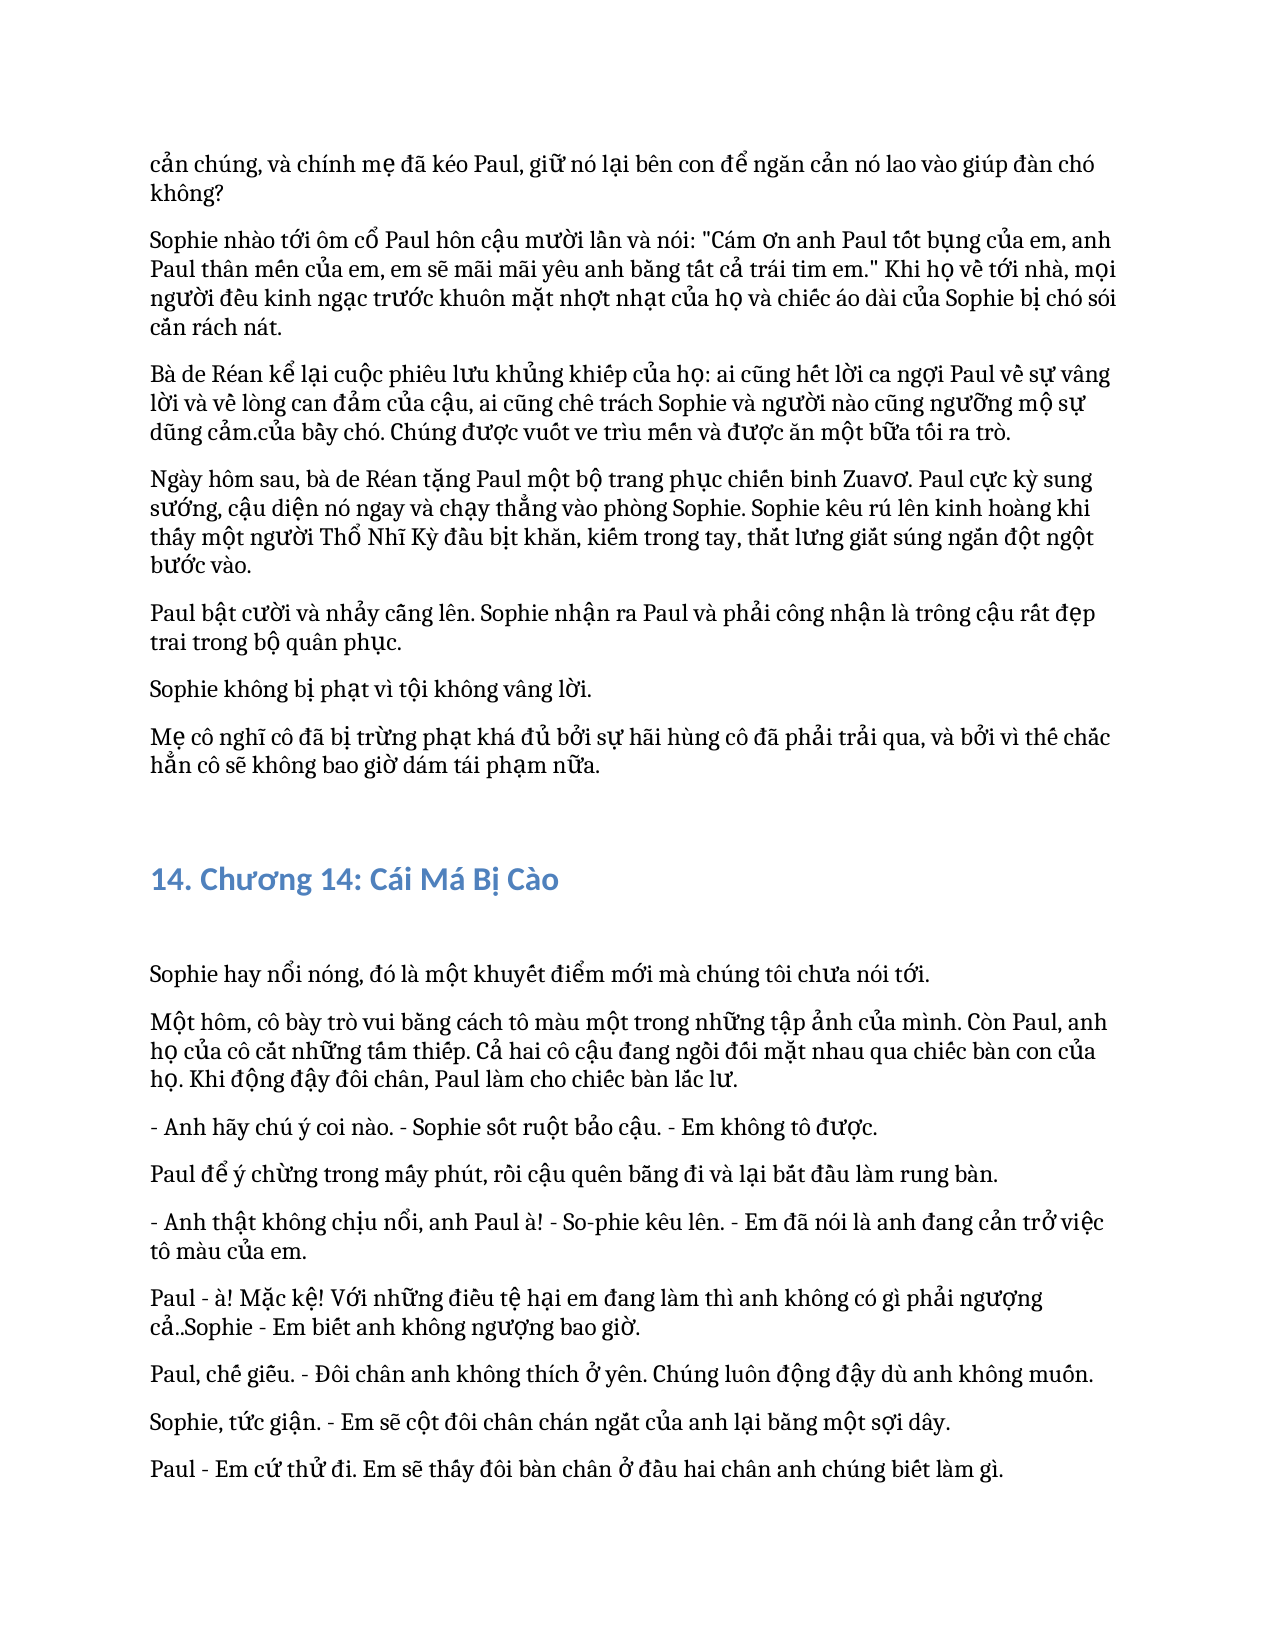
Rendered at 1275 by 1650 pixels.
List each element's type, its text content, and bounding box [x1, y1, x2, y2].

text Ngày hôm sau, bà de Réan tặng Paul một bộ trang phục chiến binh Zuavơ. Paul cực kỳ sung sướng, cậu diện nó ngay và chạy thẳng vào phòng Sophie. Sophie kêu rú lên kinh hoàng khi thấy một người Thổ Nhĩ Kỳ đầu bịt khăn, kiếm trong tay, thắt lưng giắt súng ngắn đột ngột bước vào. [150, 465, 1125, 580]
text Bà de Réan kể lại cuộc phiêu lưu khủng khiếp của họ: ai cũng hết lời ca ngợi Paul về sự vâng lời và về lòng can đảm của cậu, ai cũng chê trách Sophie và người nào cũng ngưỡng mộ sự dũng cảm.của bầy chó. Chúng được vuốt ve trìu mến và được ăn một bữa tối ra trò. [150, 360, 1125, 446]
text Paul, chế giễu. - Đôi chân anh không thích ở yên. Chúng luôn động đậy dù anh không muốn. [150, 1360, 1125, 1389]
text Mẹ cô nghĩ cô đã bị trừng phạt khá đủ bởi sự hãi hùng cô đã phải trải qua, và bởi vì thế chắc hẳn cô sẽ không bao giờ dám tái phạm nữa. [150, 722, 1125, 837]
text Sophie không bị phạt vì tội không vâng lời. [150, 675, 1125, 704]
text - Anh thật không chịu nổi, anh Paul à! - So-phie kêu lên. - Em đã nói là anh đang cản trở việc tô màu của em. [150, 1208, 1125, 1265]
text Paul để ý chừng trong mấy phút, rồi cậu quên bẵng đi và lại bắt đầu làm rung bàn. [150, 1160, 1125, 1189]
text Một hôm, cô bày trò vui bằng cách tô màu một trong những tập ảnh của mình. Còn Paul, anh họ của cô cắt những tấm thiếp. Cả hai cô cậu đang ngồi đối mặt nhau qua chiếc bàn con của họ. Khi động đậy đôi chân, Paul làm cho chiếc bàn lắc lư. [150, 1008, 1125, 1094]
text Sophie, tức giận. - Em sẽ cột đôi chân chán ngắt của anh lại bằng một sợi dây. [150, 1408, 1125, 1437]
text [150, 150, 1125, 207]
subtitle 14. Chương 14: Cái Má Bị Cào [150, 858, 1125, 899]
text Paul - Em cứ thử đi. Em sẽ thấy đôi bàn chân ở đầu hai chân anh chúng biết làm gì. [150, 1455, 1125, 1484]
text Paul - à! Mặc kệ! Với những điều tệ hại em đang làm thì anh không có gì phải ngượng cả..Sophie - Em biết anh không ngượng bao giờ. [150, 1284, 1125, 1342]
text - Anh hãy chú ý coi nào. - Sophie sốt ruột bảo cậu. - Em không tô được. [150, 1113, 1125, 1142]
text Sophie hay nổi nóng, đó là một khuyết điểm mới mà chúng tôi chưa nói tới. [150, 903, 1125, 989]
text Paul bật cười và nhảy cẫng lên. Sophie nhận ra Paul và phải công nhận là trông cậu rất đẹp trai trong bộ quân phục. [150, 599, 1125, 656]
text Sophie nhào tới ôm cổ Paul hôn cậu mười lần và nói: "Cám ơn anh Paul tốt bụng của em, anh Paul thân mến của em, em sẽ mãi mãi yêu anh bằng tất cả trái tim em." Khi họ về tới nhà, mọi người đều kinh ngạc trước khuôn mặt nhợt nhạt của họ và chiếc áo dài của Sophie bị chó sói cắn rách nát. [150, 226, 1125, 341]
